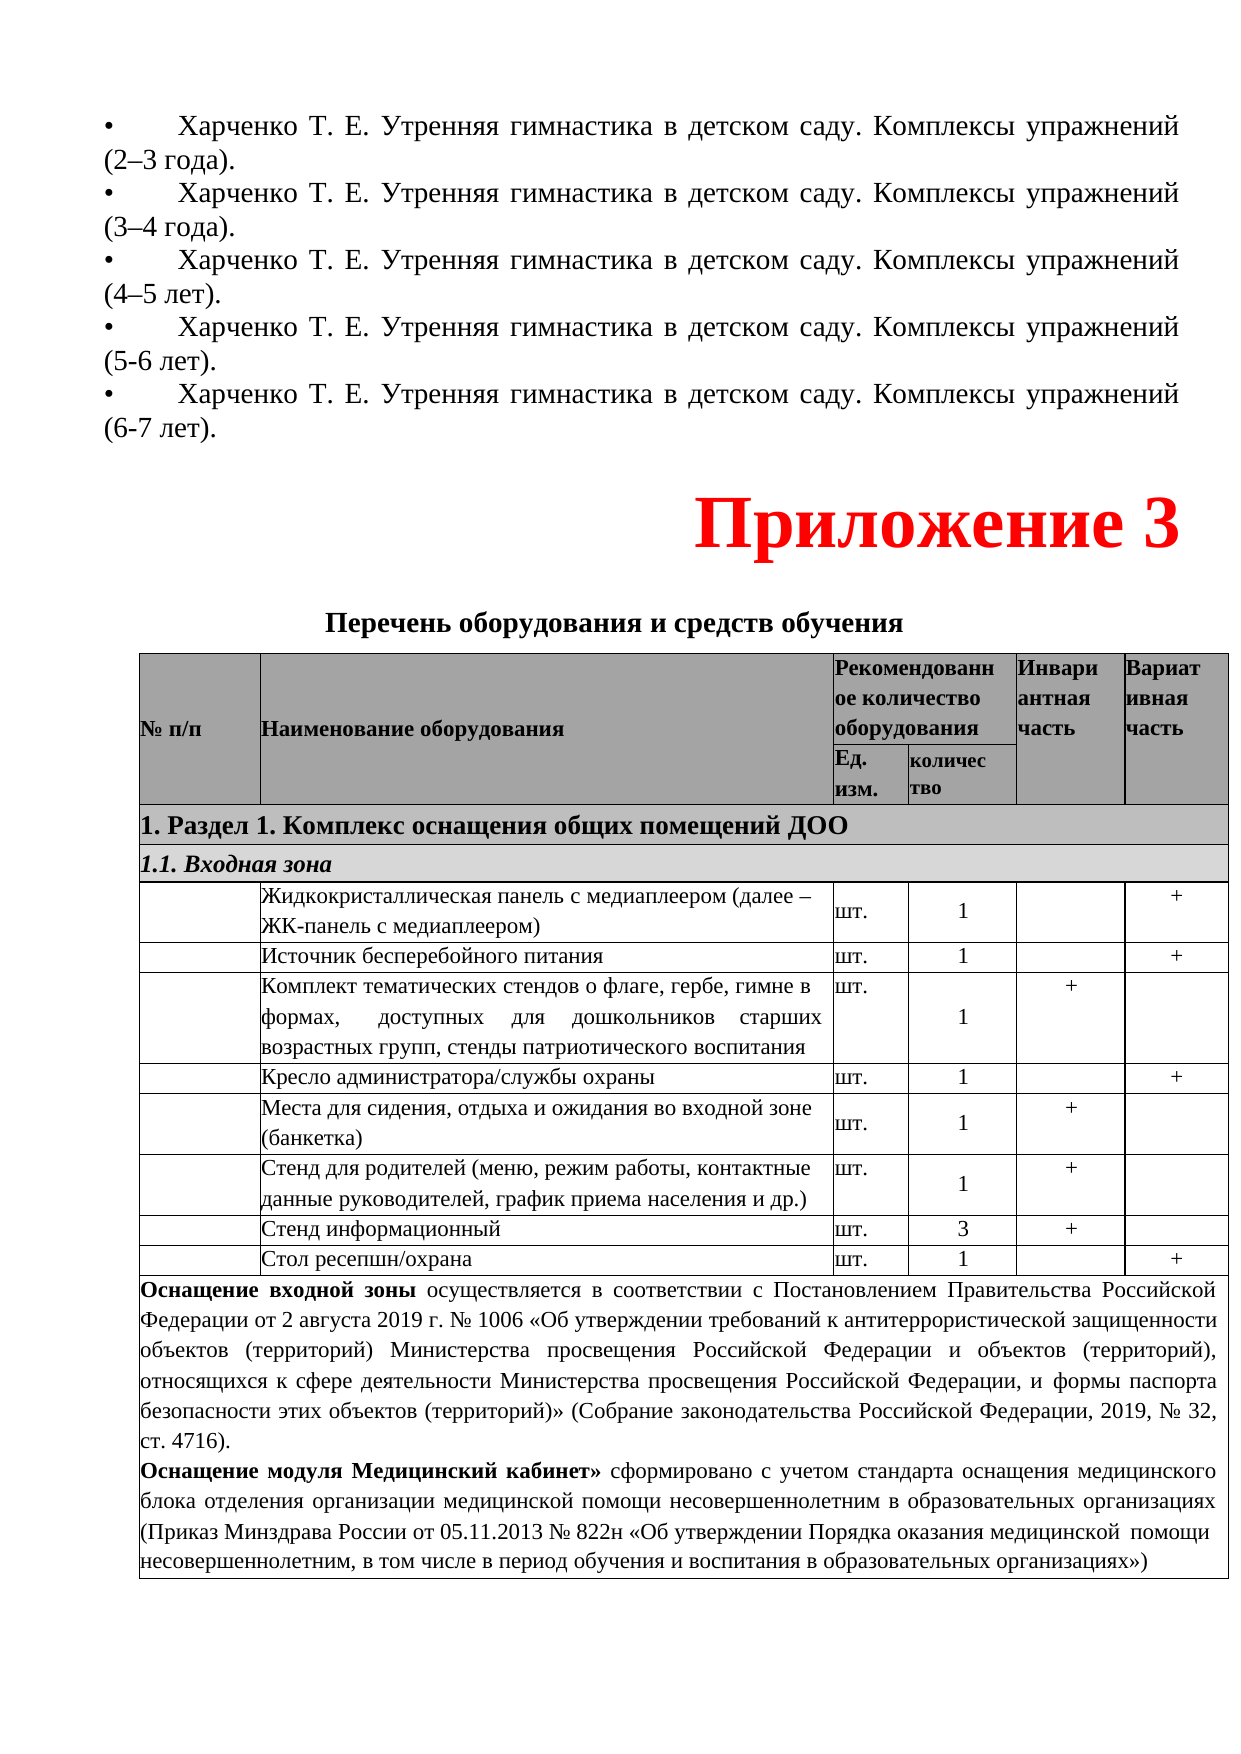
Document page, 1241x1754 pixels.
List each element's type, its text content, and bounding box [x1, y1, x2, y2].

table_cell + [1017, 1094, 1124, 1154]
table_cell [1017, 1246, 1124, 1275]
list Харченко Т. Е. Утренняя гимнастика в детском саду. Комплексы упражнений (5-6 лет). [103, 309, 1181, 377]
table_cell шт. [834, 1216, 908, 1245]
table_cell [1126, 1094, 1228, 1154]
table_cell шт. [834, 943, 908, 972]
table_cell [1126, 973, 1228, 1063]
table_cell шт. [834, 1246, 908, 1275]
table_cell Жидкокристаллическая панель с медиаплеером (далее – ЖК-панель с медиаплеером) [261, 883, 833, 942]
table_cell [140, 1094, 260, 1154]
table_cell Стол ресепшн/охрана [261, 1246, 833, 1275]
table_cell [140, 943, 260, 972]
list Харченко Т. Е. Утренняя гимнастика в детском саду. Комплексы упражнений (2–3 года). [103, 108, 1181, 175]
table_cell [1017, 943, 1124, 972]
table_cell шт. [834, 1064, 908, 1093]
table_cell шт. [834, 1094, 908, 1154]
list Харченко Т. Е. Утренняя гимнастика в детском саду. Комплексы упражнений (6-7 лет). [103, 377, 1181, 444]
table_header Наименование оборудования [261, 654, 833, 804]
table_cell Места для сидения, отдыха и ожидания во входной зоне (банкетка) [261, 1094, 833, 1154]
table_cell [1017, 1064, 1124, 1093]
table_cell 1. Раздел 1. Комплекс оснащения общих помещений ДОО [140, 805, 1228, 844]
table_cell Комплект тематических стендов о флаге, гербе, гимне в формах, доступных для дошкольников старших возрастных групп, стенды патриотического воспитания [261, 973, 833, 1063]
table_cell + [1126, 1064, 1228, 1093]
table_cell [140, 1216, 260, 1245]
list Харченко Т. Е. Утренняя гимнастика в детском саду. Комплексы упражнений (3–4 года). [103, 175, 1181, 242]
table_cell [1126, 1216, 1228, 1245]
text Приложение 3 [103, 477, 1181, 563]
table_cell [140, 1155, 260, 1215]
table_cell Стенд информационный [261, 1216, 833, 1245]
table_cell + [1017, 973, 1124, 1063]
table_cell 1.1. Входная зона [140, 845, 1228, 881]
table_cell [140, 973, 260, 1063]
table_cell Стенд для родителей (меню, режим работы, контактные данные руководителей, график приема населения и др.) [261, 1155, 833, 1215]
table_cell Кресло администратора/службы охраны [261, 1064, 833, 1093]
table_cell шт. [834, 883, 908, 942]
table_cell + [1017, 1155, 1124, 1215]
table_cell количес тво [909, 745, 1016, 804]
table_cell 1 [909, 883, 1016, 942]
table_cell шт. [834, 1155, 908, 1215]
table_header Инвари антная часть [1017, 654, 1124, 804]
table_cell + [1126, 883, 1228, 942]
table_cell 1 [909, 1094, 1016, 1154]
list Харченко Т. Е. Утренняя гимнастика в детском саду. Комплексы упражнений (4–5 лет). [103, 242, 1181, 309]
table_cell 1 [909, 1064, 1016, 1093]
table_cell [1126, 1155, 1228, 1215]
table_cell Ед. изм. [834, 745, 908, 804]
table_cell 1 [909, 1246, 1016, 1275]
table_cell Источник бесперебойного питания [261, 943, 833, 972]
table_cell 1 [909, 1155, 1016, 1215]
table_cell 1 [909, 973, 1016, 1063]
table_cell [140, 1064, 260, 1093]
text Перечень оборудования и средств обучения [103, 605, 1125, 638]
table_cell [1017, 883, 1124, 942]
table_cell 3 [909, 1216, 1016, 1245]
table_cell + [1126, 943, 1228, 972]
table_header Рекомендованн ое количество оборудования [834, 654, 1016, 744]
table_cell 1 [909, 943, 1016, 972]
table_cell шт. [834, 973, 908, 1063]
table_cell + [1126, 1246, 1228, 1275]
table_header № п/п [140, 654, 260, 804]
table_cell [140, 1246, 260, 1275]
table_cell + [1017, 1216, 1124, 1245]
table_cell Оснащение входной зоны осуществляется в соответствии с Постановлением Правительства Российской Федерации от 2 августа 2019 г. № 1006 «Об утверждении требований к антитеррористической защищенности объектов (территорий) Министерства просвещения Российской Федерации и объектов (территорий), относящихся к сфере деятельности Министерства просвещения Российской Федерации, и формы паспорта безопасности этих объектов (территорий)» (Собрание законодательства Российской Федерации, 2019, № 32, ст. 4716). Оснащение модуля Медицинский кабинет» сформировано с учетом стандарта оснащения медицинского блока отделения организации медицинской помощи несовершеннолетним в образовательных организациях (Приказ Минздрава России от 05.11.2013 № 822н «Об утверждении Порядка оказания медицинской помощи несовершеннолетним, в том числе в период обучения и воспитания в образовательных организациях») [140, 1276, 1228, 1578]
table_header Вариат ивная часть [1126, 654, 1228, 804]
table_cell [140, 883, 260, 942]
